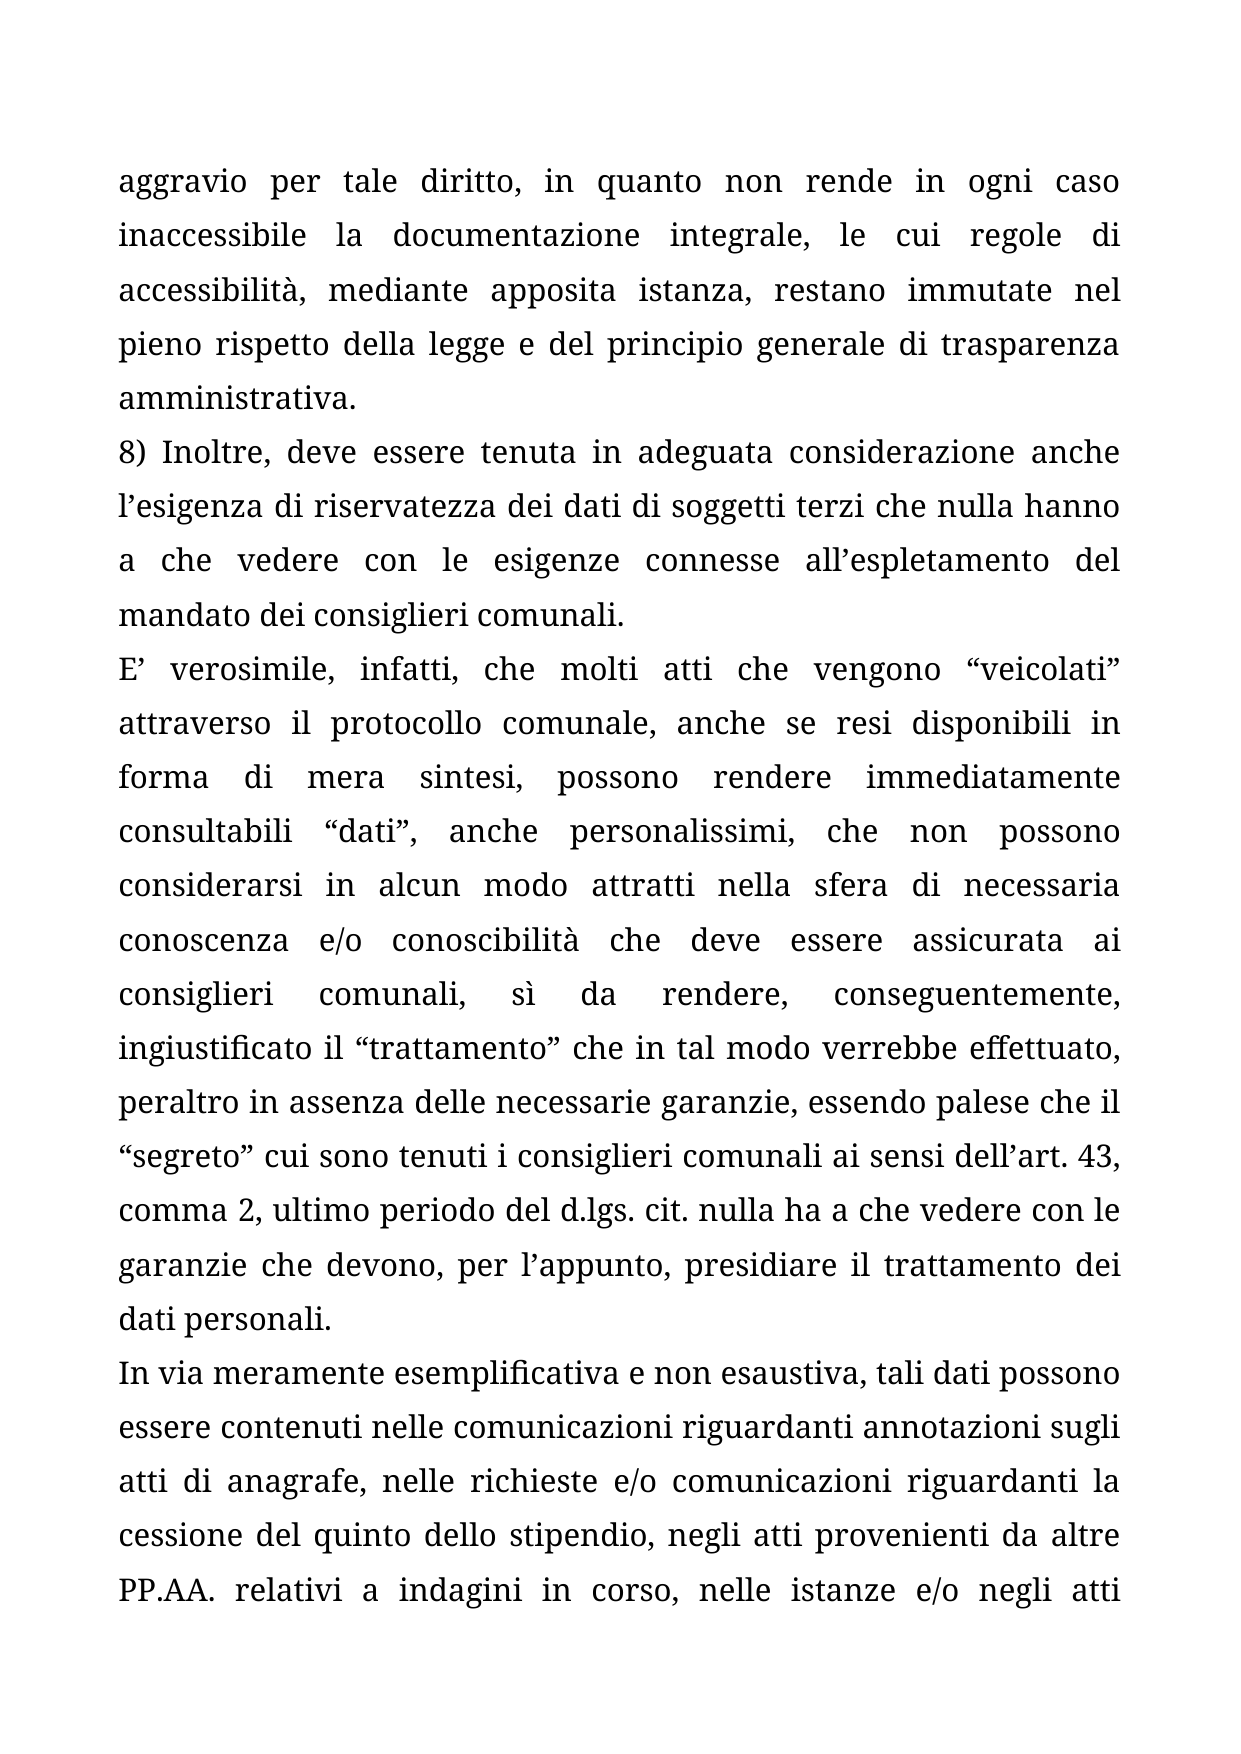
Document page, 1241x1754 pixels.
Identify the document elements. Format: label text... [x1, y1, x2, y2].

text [118, 1339, 1122, 1610]
text E’ verosimile, infatti, che molti atti che vengono “veicolati” attraverso il protocollo comunale, anche se resi disponibili in forma di mera sintesi, possono rendere immediatamente consultabili “dati”, anche personalissimi, che non possono considerarsi in alcun modo attratti nella sfera di necessaria conoscenza e/o conoscibilità che deve essere assicurata ai consiglieri comunali, sì da rendere, conseguentemente, ingiustificato il “trattamento” che in tal modo verrebbe effettuato, peraltro in assenza delle necessarie garanzie, essendo palese che il “segreto” cui sono tenuti i consiglieri comunali ai sensi dell’art. 43, comma 2, ultimo periodo del d.lgs. cit. nulla ha a che vedere con le garanzie che devono, per l’appunto, presidiare il trattamento dei dati personali. [118, 635, 1122, 1339]
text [118, 148, 1122, 418]
text 8) Inoltre, deve essere tenuta in adeguata considerazione anche l’esigenza di riservatezza dei dati di soggetti terzi che nulla hanno a che vedere con le esigenze connesse all’espletamento del mandato dei consiglieri comunali. [118, 418, 1122, 635]
